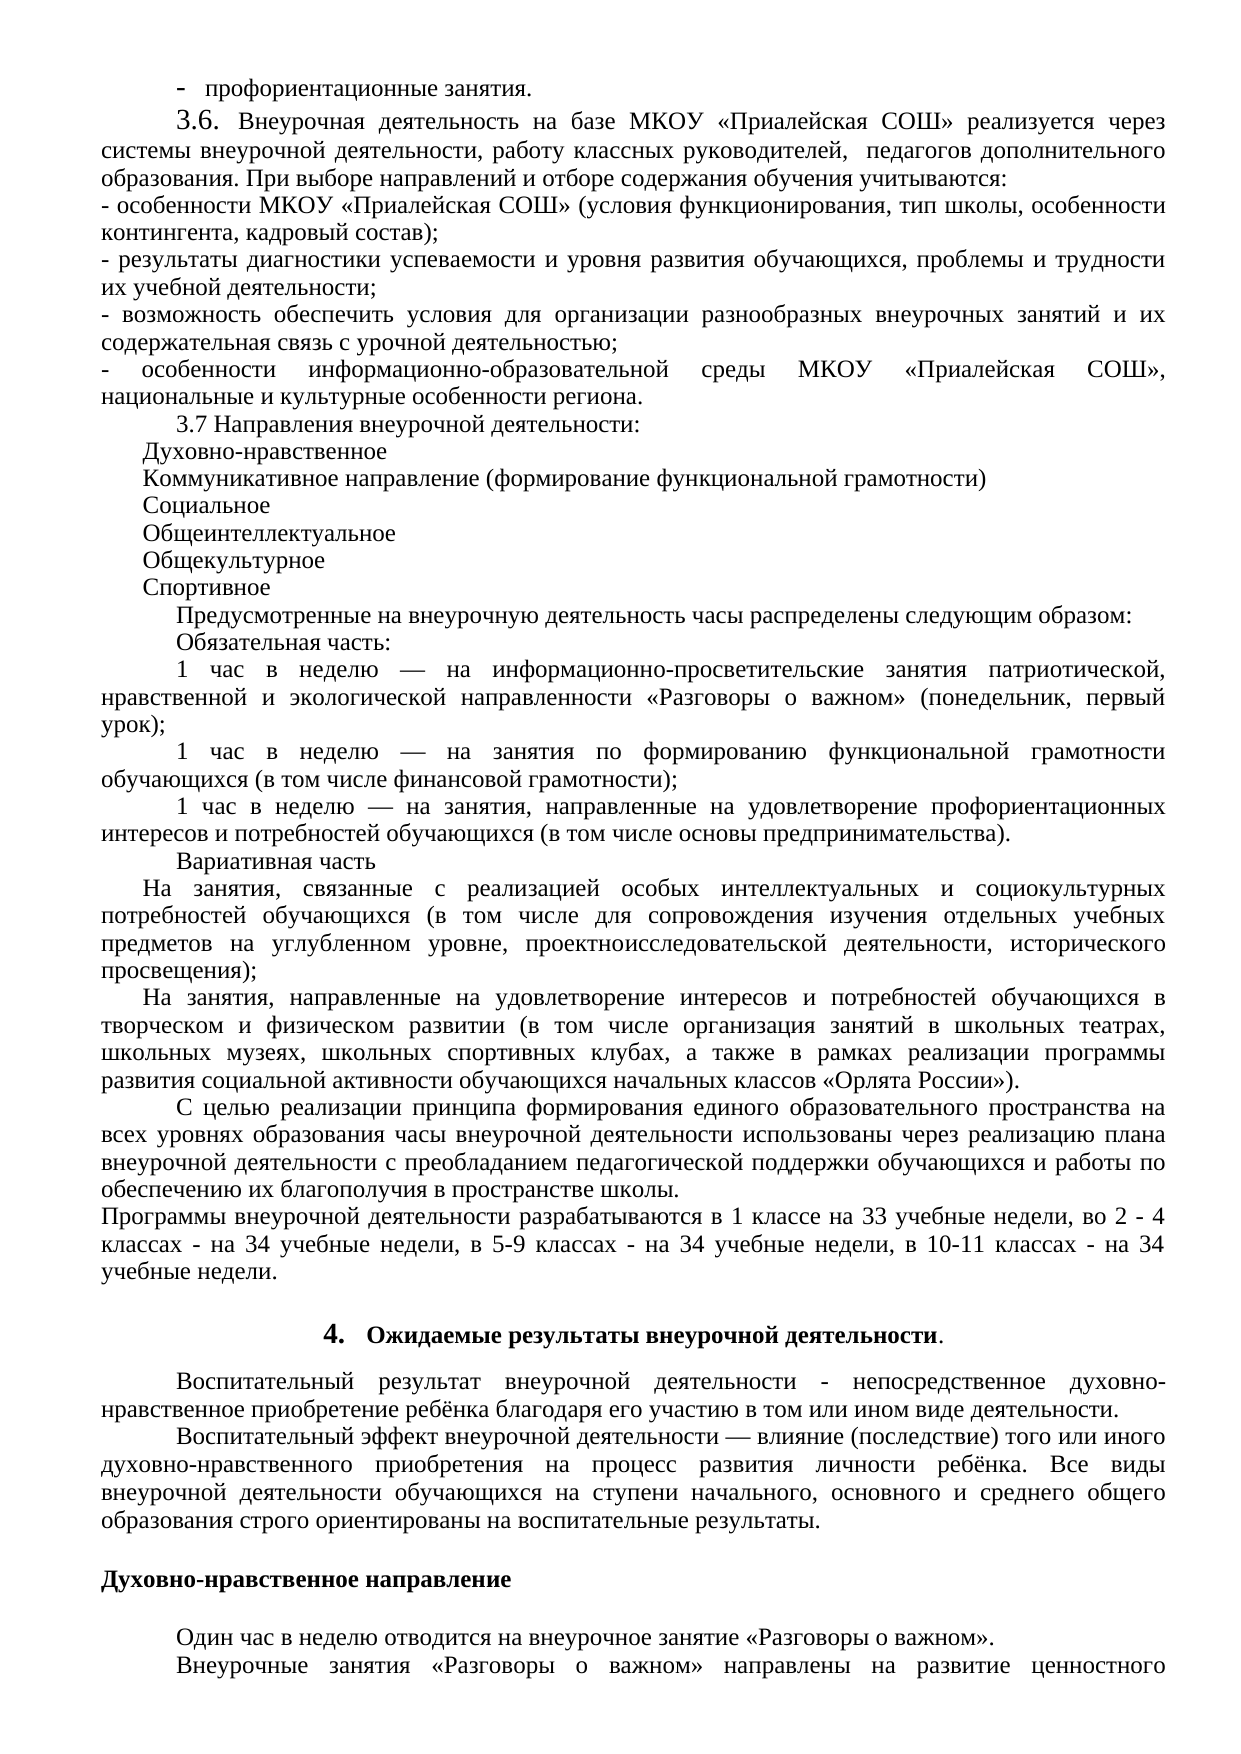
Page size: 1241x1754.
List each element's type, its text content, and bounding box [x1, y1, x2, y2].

text Общеинтеллектуальное [101, 519, 1166, 547]
text Вариативная часть [101, 847, 1166, 874]
text 3.7 Направления внеурочной деятельности: [101, 410, 1166, 437]
text Спортивное [101, 574, 1166, 601]
text На занятия, связанные с реализацией особых интеллектуальных и социокультурных потребностей обучающихся (в том числе для сопровождения изучения отдельных учебных предметов на углубленном уровне, проектноисследовательской деятельности, исторического просвещения); [101, 874, 1166, 984]
text Воспитательный эффект внеурочной деятельности — влияние (последствие) того или иного духовно-нравственного приобретения на процесс развития личности ребёнка. Все виды внеурочной деятельности обучающихся на ступени начального, основного и среднего общего образования строго ориентированы на воспитательные результаты. [101, 1423, 1166, 1534]
text Предусмотренные на внеурочную деятельность часы распределены следующим образом: [101, 601, 1166, 628]
text Один час в неделю отводится на внеурочное занятие «Разговоры о важном». [101, 1624, 1166, 1651]
list профориентационные занятия. [101, 71, 1166, 103]
text - результаты диагностики успеваемости и уровня развития обучающихся, проблемы и трудности их учебной деятельности; [101, 246, 1166, 301]
text Общекультурное [101, 547, 1166, 574]
text Программы внеурочной деятельности разрабатываются в 1 классе на 33 учебные недели, во 2 - 4 классах - на 34 учебные недели, в 5-9 классах - на 34 учебные недели, в 10-11 классах - на 34 учебные недели. [101, 1203, 1166, 1285]
text - возможность обеспечить условия для организации разнообразных внеурочных занятий и их содержательная связь с урочной деятельностью; [101, 301, 1166, 356]
text С целью реализации принципа формирования единого образовательного пространства на всех уровнях образования часы внеурочной деятельности использованы через реализацию плана внеурочной деятельности с преобладанием педагогической поддержки обучающихся и работы по обеспечению их благополучия в пространстве школы. [101, 1093, 1166, 1203]
text Обязательная часть: [101, 628, 1166, 656]
text Социальное [101, 492, 1166, 519]
text - особенности МКОУ «Приалейская СОШ» (условия функционирования, тип школы, особенности контингента, кадровый состав); [101, 191, 1166, 246]
text Духовно-нравственное направление [101, 1565, 1166, 1593]
list Ожидаемые результаты внеурочной деятельности. [101, 1318, 1166, 1350]
text 1 час в неделю — на занятия, направленные на удовлетворение профориентационных интересов и потребностей обучающихся (в том числе основы предпринимательства). [101, 793, 1166, 847]
text 1 час в неделю — на информационно-просветительские занятия патриотической, нравственной и экологической направленности «Разговоры о важном» (понедельник, первый урок); [101, 656, 1166, 738]
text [101, 1651, 1166, 1678]
text Духовно-нравственное [101, 437, 1166, 465]
text - особенности информационно-образовательной среды МКОУ «Приалейская СОШ», национальные и культурные особенности региона. [101, 356, 1166, 410]
text На занятия, направленные на удовлетворение интересов и потребностей обучающихся в творческом и физическом развитии (в том числе организация занятий в школьных театрах, школьных музеях, школьных спортивных клубах, а также в рамках реализации программы развития социальной активности обучающихся начальных классов «Орлята России»). [101, 984, 1166, 1093]
list Внеурочная деятельность на базе МКОУ «Приалейская СОШ» реализуется через системы внеурочной деятельности, работу классных руководителей, педагогов дополнительного образования. При выборе направлений и отборе содержания обучения учитываются: [101, 103, 1166, 191]
text Воспитательный результат внеурочной деятельности - непосредственное духовно-нравственное приобретение ребёнка благодаря его участию в том или ином виде деятельности. [101, 1367, 1166, 1423]
text 1 час в неделю — на занятия по формированию функциональной грамотности обучающихся (в том числе финансовой грамотности); [101, 738, 1166, 793]
text Коммуникативное направление (формирование функциональной грамотности) [101, 465, 1166, 492]
